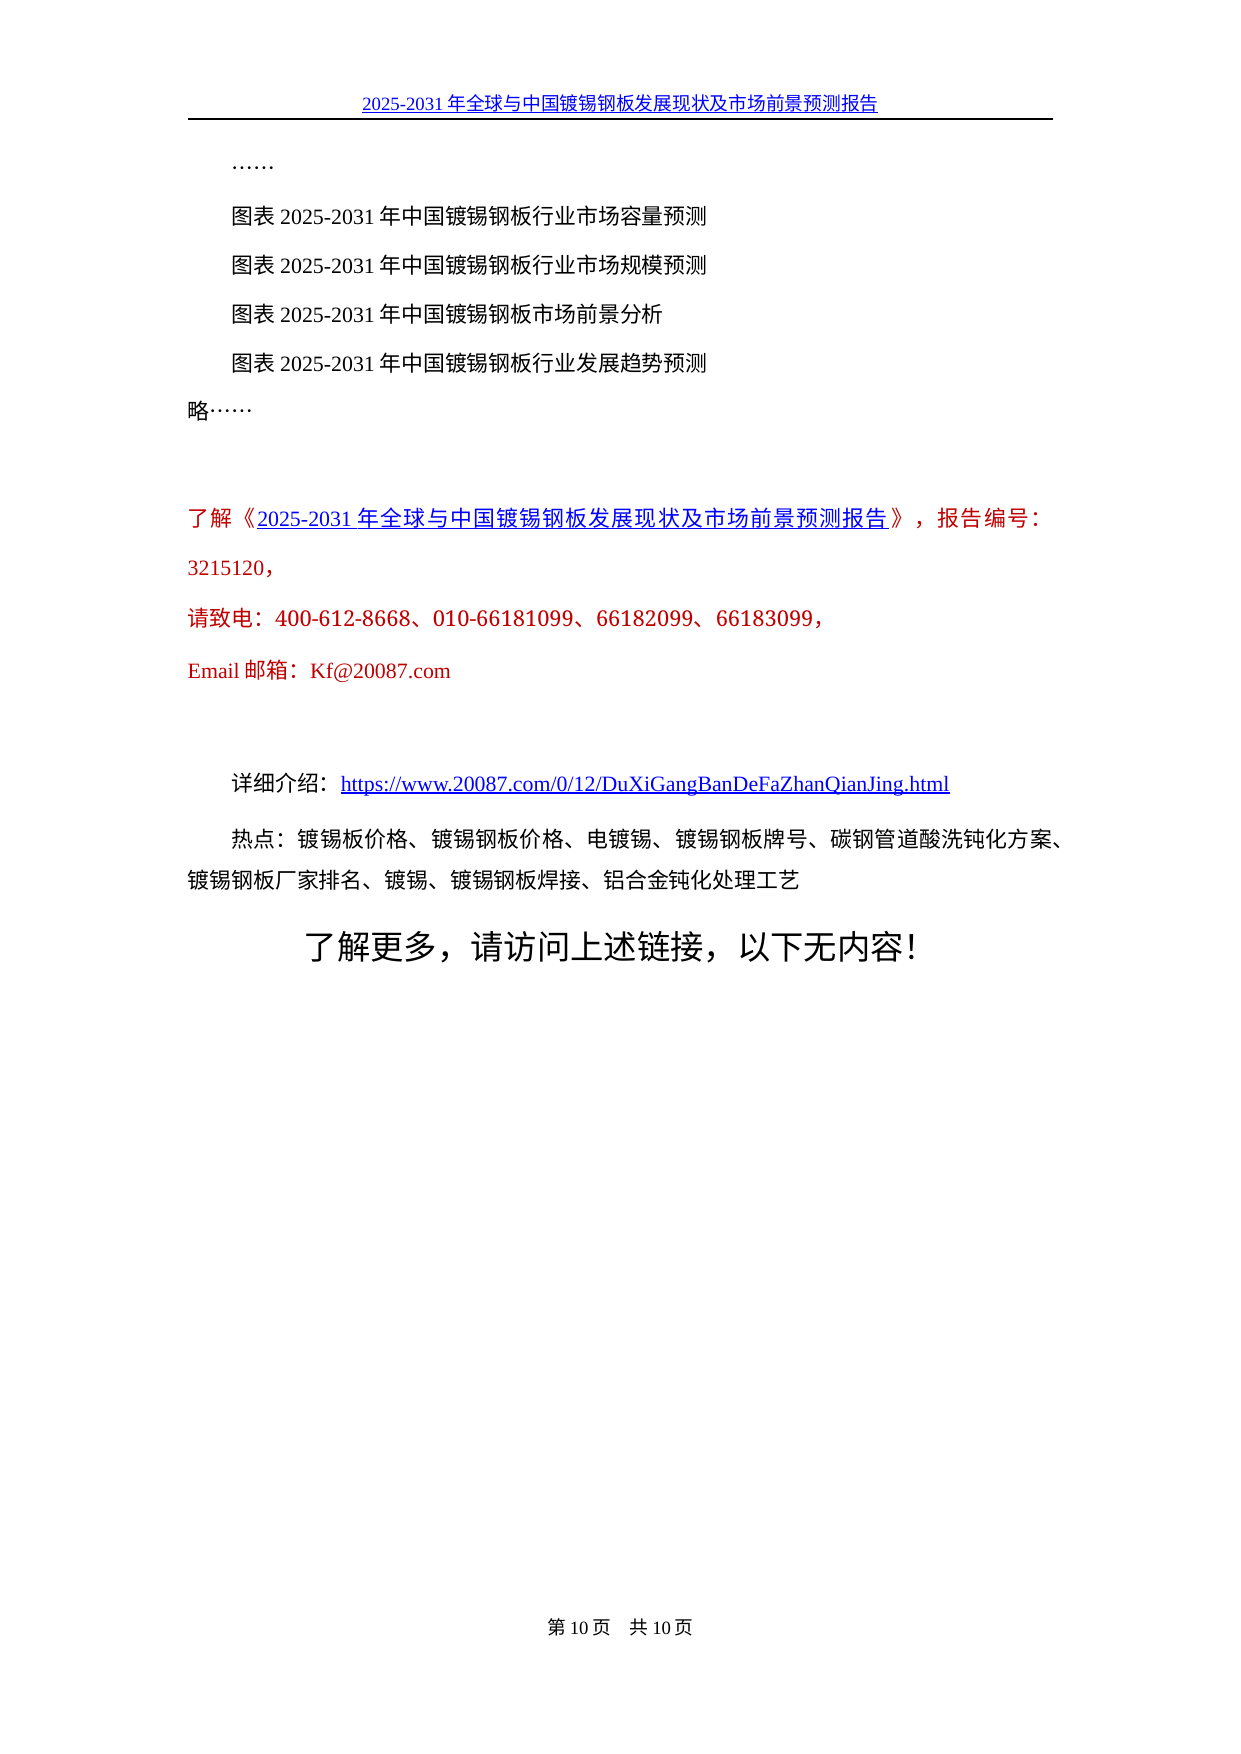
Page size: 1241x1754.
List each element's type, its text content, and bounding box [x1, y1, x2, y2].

text Email邮箱：Kf@20087.com [187, 652, 1053, 685]
text 详细介绍：https://www.20087.com/0/12/DuXiGangBanDeFaZhanQianJing.html [187, 765, 1053, 798]
title 了解更多，请访问上述链接，以下无内容！ [187, 912, 1053, 977]
text 请致电：400-612-8668、010-66181099、66182099、66183099， [187, 601, 1053, 633]
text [187, 150, 1053, 426]
text 热点：镀锡板价格、镀锡钢板价格、电镀锡、镀锡钢板牌号、碳钢管道酸洗钝化方案、镀锡钢板厂家排名、镀锡、镀锡钢板焊接、铝合金钝化处理工艺 [187, 822, 1053, 895]
text 了解《2025-2031年全球与中国镀锡钢板发展现状及市场前景预测报告》，报告编号：3215120， [187, 500, 1053, 582]
